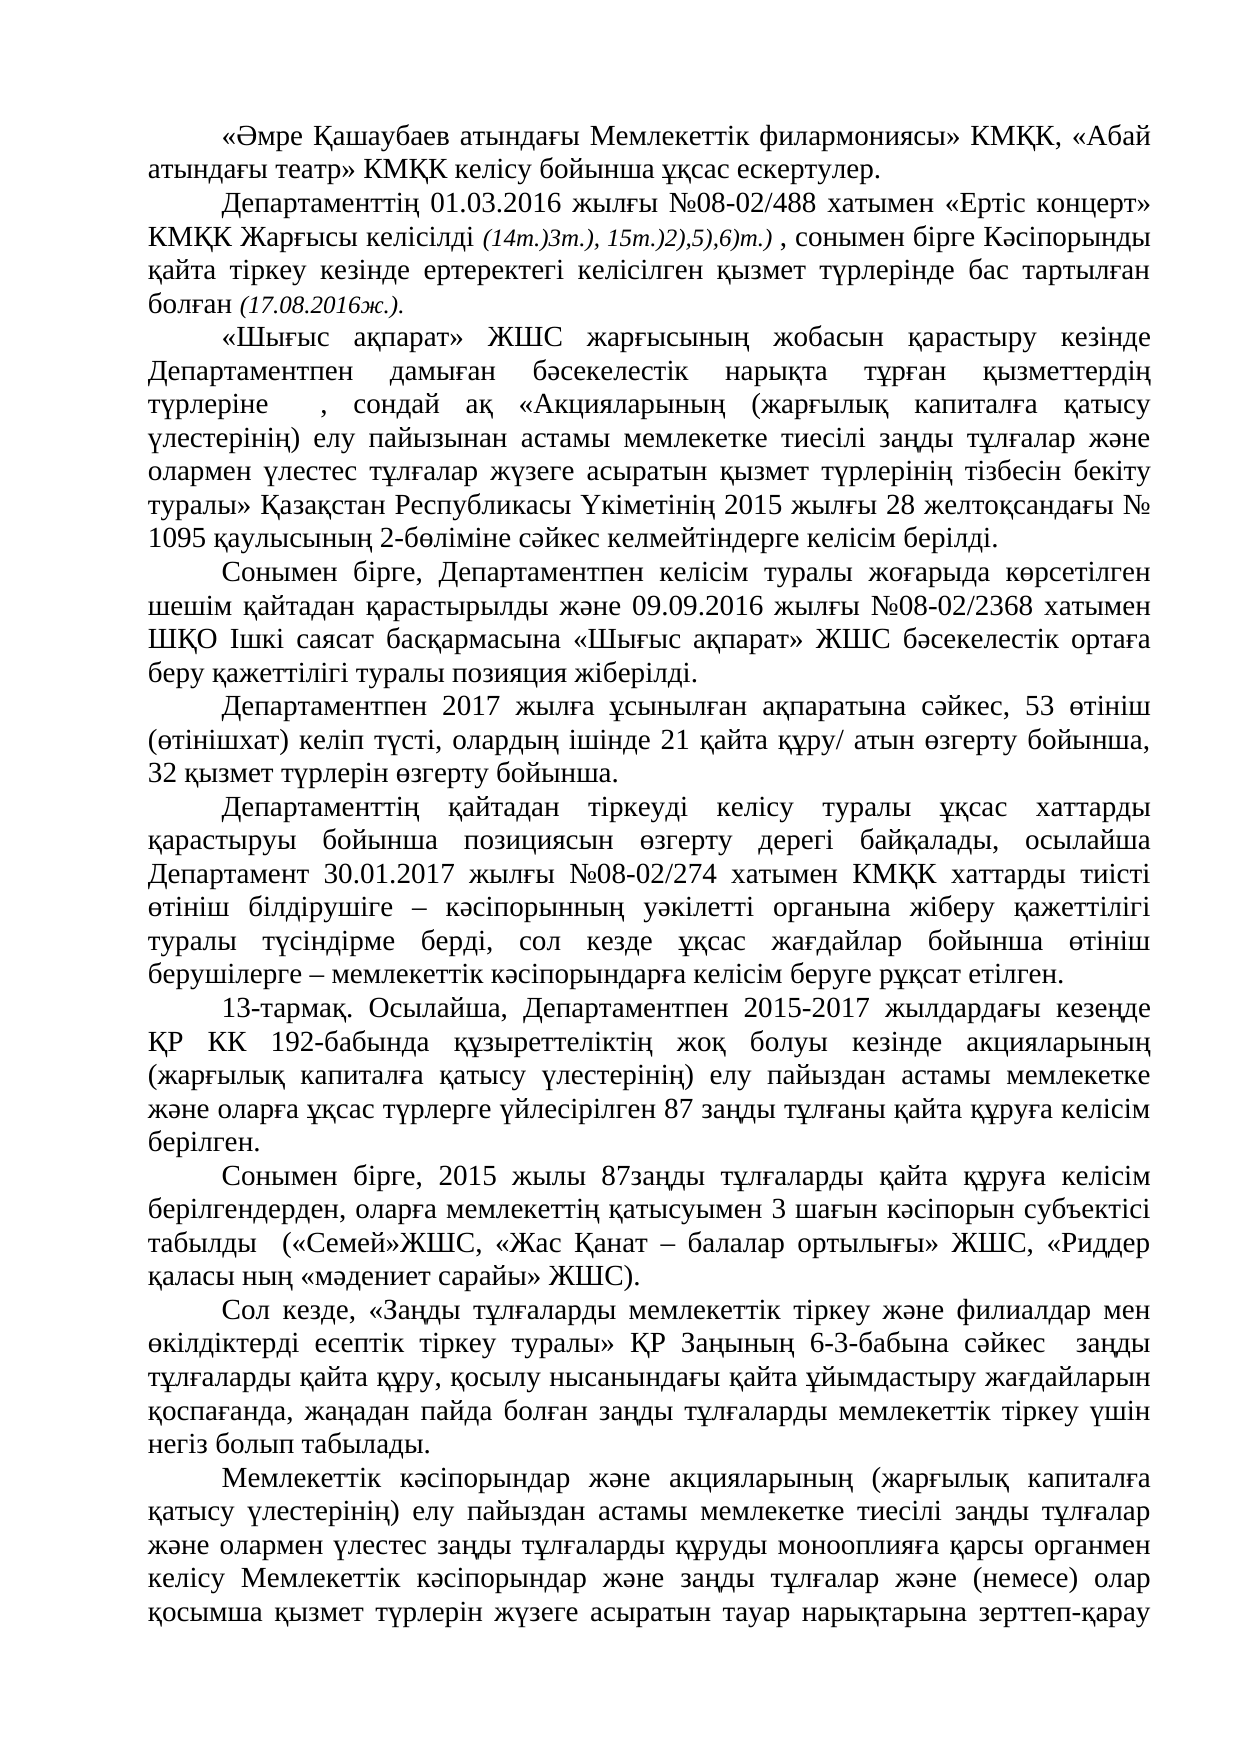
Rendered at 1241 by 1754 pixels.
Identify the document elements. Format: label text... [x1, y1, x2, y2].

text 13-тармақ. Осылайша, Департаментпен 2015-2017 жылдардағы кезеңде ҚР КК 192-бабында құзыреттеліктің жоқ болуы кезінде акцияларының (жарғылық капиталға қатысу үлестерінің) елу пайыздан астамы мемлекетке және оларға ұқсас түрлерге үйлесірілген 87 заңды тұлғаны қайта құруға келісім берілген. [148, 990, 1152, 1158]
text «Шығыс ақпарат» ЖШС жарғысының жобасын қарастыру кезінде Департаментпен дамыған бәсекелестік нарықта тұрған қызметтердің түрлеріне , сондай ақ «Акцияларының (жарғылық капиталға қатысу үлестерiнiң) елу пайызынан астамы мемлекетке тиесілі заңды тұлғалар және олармен үлестес тұлғалар жүзеге асыратын қызмет түрлерінің тізбесін бекіту туралы» Қазақстан Республикасы Үкіметінің 2015 жылғы 28 желтоқсандағы № 1095 қаулысының 2-бөліміне сәйкес келмейтіндерге келісім берілді. [148, 319, 1152, 554]
text Департаментпен 2017 жылға ұсынылған ақпаратына сәйкес, 53 өтініш (өтінішхат) келіп түсті, олардың ішінде 21 қайта құру/ атын өзгерту бойынша, 32 қызмет түрлерін өзгерту бойынша. [148, 688, 1152, 789]
text Сол кезде, «Заңды тұлғаларды мемлекеттік тіркеу және филиалдар мен өкілдіктерді есептік тіркеу туралы» ҚР Заңының 6-3-бабына сәйкес заңды тұлғаларды қайта құру, қосылу нысанындағы қайта ұйымдастыру жағдайларын қоспағанда, жаңадан пайда болған заңды тұлғаларды мемлекеттік тіркеу үшін негіз болып табылады. [148, 1292, 1152, 1460]
text «Әмре Қашаубаев атындағы Мемлекеттік филармониясы» КМҚК, «Абай атындағы театр» КМҚК келісу бойынша ұқсас ескертулер. [148, 118, 1152, 185]
text Сонымен бірге, Департаментпен келісім туралы жоғарыда көрсетілген шешім қайтадан қарастырылды және 09.09.2016 жылғы №08-02/2368 хатымен ШҚО Ішкі саясат басқармасына «Шығыс ақпарат» ЖШС бәсекелестік ортаға беру қажеттілігі туралы позияция жіберілді. [148, 554, 1152, 688]
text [148, 1460, 1152, 1627]
text Департаменттің қайтадан тіркеуді келісу туралы ұқсас хаттарды қарастыруы бойынша позициясын өзгерту дерегі байқалады, осылайша Департамент 30.01.2017 жылғы №08-02/274 хатымен КМҚК хаттарды тиісті өтініш білдірушіге – кәсіпорынның уәкілетті органына жіберу қажеттілігі туралы түсіндірме берді, сол кезде ұқсас жағдайлар бойынша өтініш берушілерге – мемлекеттік кәсіпорындарға келісім беруге рұқсат етілген. [148, 789, 1152, 990]
text Департаменттің 01.03.2016 жылғы №08-02/488 хатымен «Ертіс концерт» КМҚК Жарғысы келісілді (14т.)3т.), 15т.)2),5),6)т.) , сонымен бірге Кәсіпорынды қайта тіркеу кезінде ертеректегі келісілген қызмет түрлерінде бас тартылған болған (17.08.2016ж.). [148, 185, 1152, 319]
text Сонымен бірге, 2015 жылы 87заңды тұлғаларды қайта құруға келісім берілгендерден, оларға мемлекеттің қатысуымен 3 шағын кәсіпорын субъектісі табылды («Семей»ЖШС, «Жас Қанат – балалар ортылығы» ЖШС, «Риддер қаласы ның «мәдениет сарайы» ЖШС). [148, 1158, 1152, 1292]
